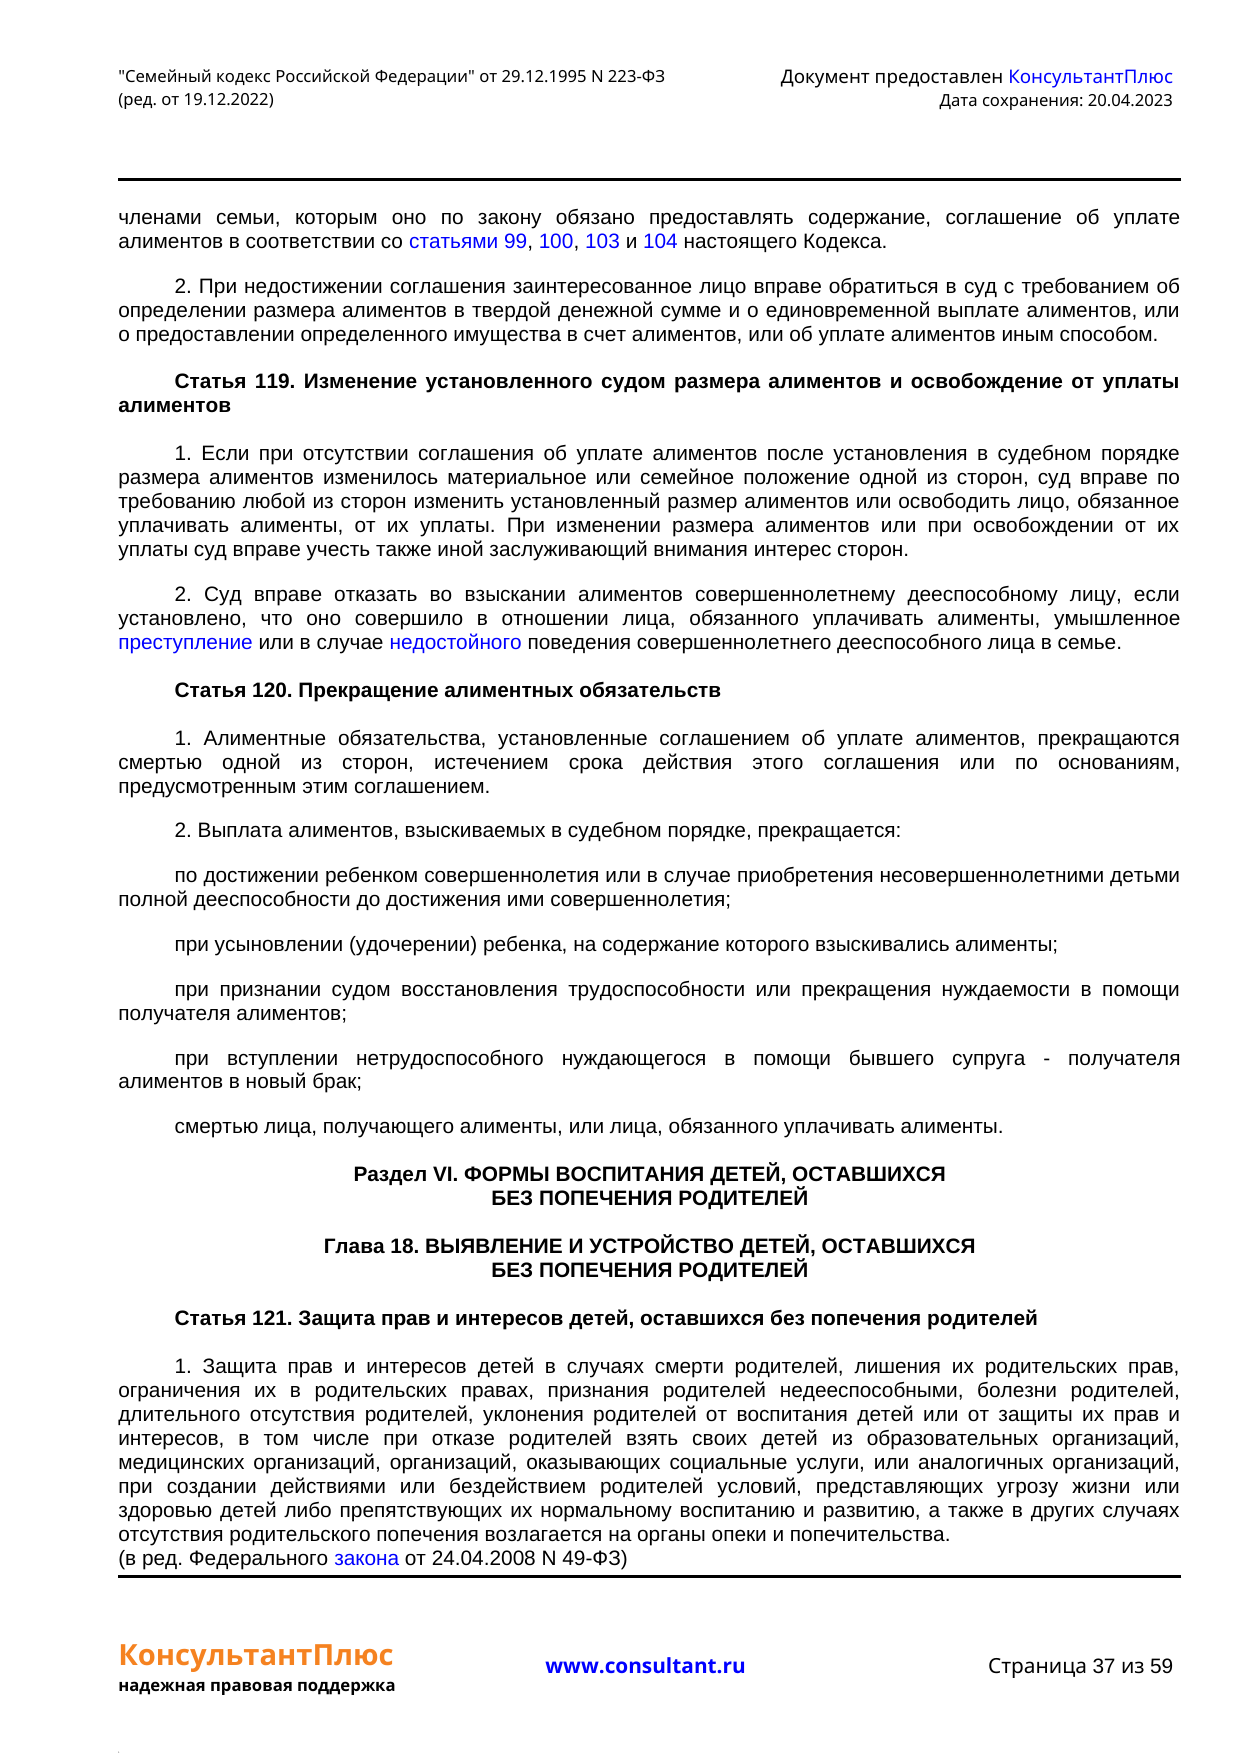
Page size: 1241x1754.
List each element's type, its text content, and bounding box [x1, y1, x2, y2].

text 1. Если при отсутствии соглашения об уплате алиментов после установления в судебном порядке размера алиментов изменилось материальное или семейное положение одной из сторон, суд вправе по требованию любой из сторон изменить установленный размер алиментов или освободить лицо, обязанное уплачивать алименты, от их уплаты. При изменении размера алиментов или при освобождении от их уплаты суд вправе учесть также иной заслуживающий внимания интерес сторон. [118, 441, 1181, 561]
title Статья 119. Изменение установленного судом размера алиментов и освобождение от уплаты алиментов [118, 369, 1181, 417]
title Раздел VI. ФОРМЫ ВОСПИТАНИЯ ДЕТЕЙ, ОСТАВШИХСЯ [118, 1162, 1181, 1186]
title Статья 120. Прекращение алиментных обязательств [118, 678, 1181, 702]
text при усыновлении (удочерении) ребенка, на содержание которого взыскивались алименты; [118, 932, 1181, 956]
title Статья 121. Защита прав и интересов детей, оставшихся без попечения родителей [118, 1306, 1181, 1330]
text по достижении ребенком совершеннолетия или в случае приобретения несовершеннолетними детьми полной дееспособности до достижения ими совершеннолетия; [118, 863, 1181, 911]
text 2. Выплата алиментов, взыскиваемых в судебном порядке, прекращается: [118, 818, 1181, 842]
text смертью лица, получающего алименты, или лица, обязанного уплачивать алименты. [118, 1114, 1181, 1138]
text 2. При недостижении соглашения заинтересованное лицо вправе обратиться в суд с требованием об определении размера алиментов в твердой денежной сумме и о единовременной выплате алиментов, или о предоставлении определенного имущества в счет алиментов, или об уплате алиментов иным способом. [118, 273, 1181, 345]
text 1. Защита прав и интересов детей в случаях смерти родителей, лишения их родительских прав, ограничения их в родительских правах, признания родителей недееспособными, болезни родителей, длительного отсутствия родителей, уклонения родителей от воспитания детей или от защиты их прав и интересов, в том числе при отказе родителей взять своих детей из образовательных организаций, медицинских организаций, организаций, оказывающих социальные услуги, или аналогичных организаций, при создании действиями или бездействием родителей условий, представляющих угрозу жизни или здоровью детей либо препятствующих их нормальному воспитанию и развитию, а также в других случаях отсутствия родительского попечения возлагается на органы опеки и попечительства. [118, 1354, 1181, 1545]
text (в ред. Федерального закона от 24.04.2008 N 49-ФЗ) [118, 1545, 1181, 1569]
text при признании судом восстановления трудоспособности или прекращения нуждаемости в помощи получателя алиментов; [118, 977, 1181, 1024]
text 1. Алиментные обязательства, установленные соглашением об уплате алиментов, прекращаются смертью одной из сторон, истечением срока действия этого соглашения или по основаниям, предусмотренным этим соглашением. [118, 726, 1181, 797]
title БЕЗ ПОПЕЧЕНИЯ РОДИТЕЛЕЙ [118, 1186, 1181, 1210]
text 2. Суд вправе отказать во взыскании алиментов совершеннолетнему дееспособному лицу, если установлено, что оно совершило в отношении лица, обязанного уплачивать алименты, умышленное преступление или в случае недостойного поведения совершеннолетнего дееспособного лица в семье. [118, 582, 1181, 654]
title Глава 18. ВЫЯВЛЕНИЕ И УСТРОЙСТВО ДЕТЕЙ, ОСТАВШИХСЯ [118, 1234, 1181, 1258]
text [118, 205, 1181, 253]
text при вступлении нетрудоспособного нуждающегося в помощи бывшего супруга - получателя алиментов в новый брак; [118, 1045, 1181, 1093]
title БЕЗ ПОПЕЧЕНИЯ РОДИТЕЛЕЙ [118, 1258, 1181, 1282]
